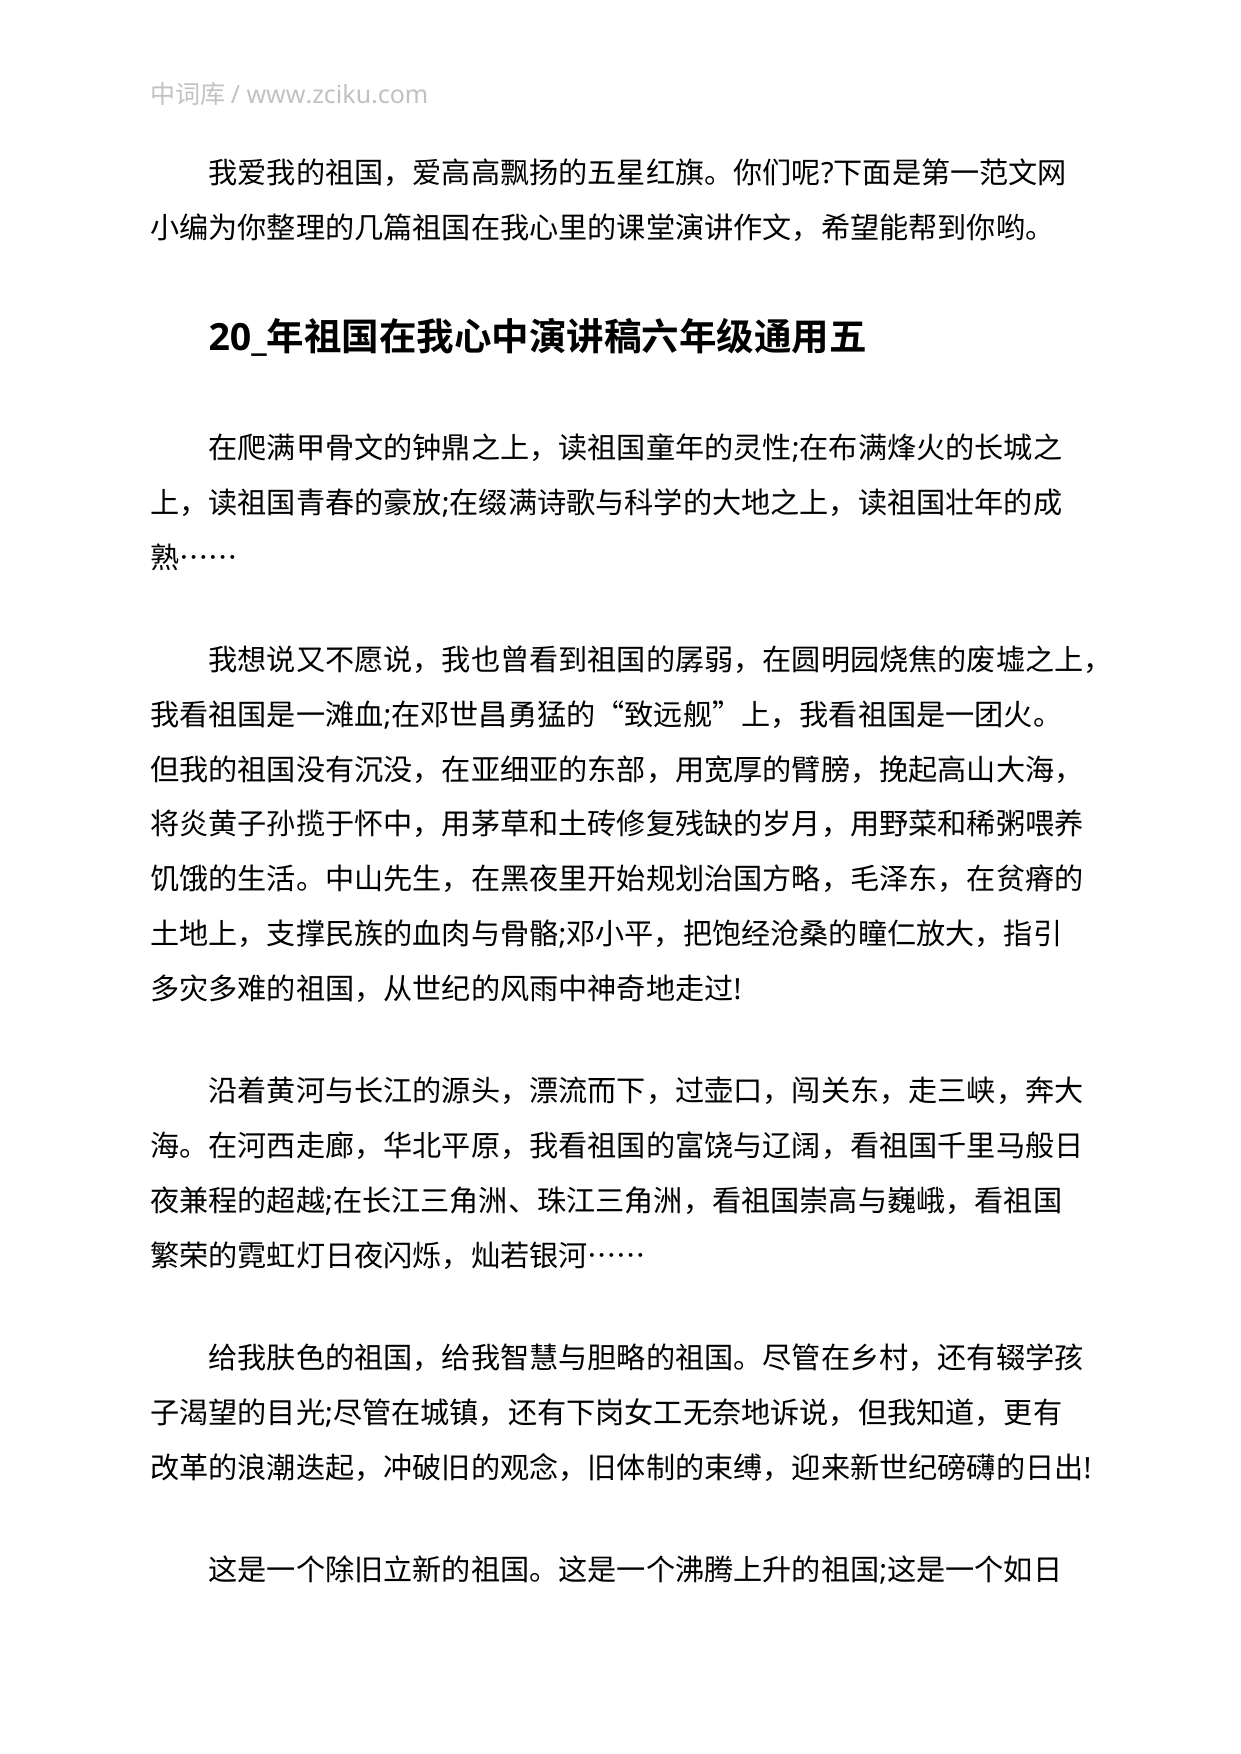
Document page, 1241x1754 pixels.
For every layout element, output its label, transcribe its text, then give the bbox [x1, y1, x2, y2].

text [150, 1546, 1090, 1588]
text 沿着黄河与长江的源头，漂流而下，过壶口，闯关东，走三峡，奔大海。在河西走廊，华北平原，我看祖国的富饶与辽阔，看祖国千里马般日夜兼程的超越;在长江三角洲、珠江三角洲，看祖国崇高与巍峨，看祖国繁荣的霓虹灯日夜闪烁，灿若银河…… [150, 1068, 1090, 1275]
text 给我肤色的祖国，给我智慧与胆略的祖国。尽管在乡村，还有辍学孩子渴望的目光;尽管在城镇，还有下岗女工无奈地诉说，但我知道，更有改革的浪潮迭起，冲破旧的观念，旧体制的束缚，迎来新世纪磅礴的日出! [150, 1334, 1090, 1487]
text 在爬满甲骨文的钟鼎之上，读祖国童年的灵性;在布满烽火的长城之上，读祖国青春的豪放;在缀满诗歌与科学的大地之上，读祖国壮年的成熟…… [150, 424, 1090, 577]
text 20_年祖国在我心中演讲稿六年级通用五 [150, 307, 1090, 361]
text 我想说又不愿说，我也曾看到祖国的孱弱，在圆明园烧焦的废墟之上，我看祖国是一滩血;在邓世昌勇猛的“致远舰”上，我看祖国是一团火。但我的祖国没有沉没，在亚细亚的东部，用宽厚的臂膀，挽起高山大海，将炎黄子孙揽于怀中，用茅草和土砖修复残缺的岁月，用野菜和稀粥喂养饥饿的生活。中山先生，在黑夜里开始规划治国方略，毛泽东，在贫瘠的土地上，支撑民族的血肉与骨骼;邓小平，把饱经沧桑的瞳仁放大，指引多灾多难的祖国，从世纪的风雨中神奇地走过! [150, 636, 1090, 1008]
text 我爱我的祖国，爱高高飘扬的五星红旗。你们呢?下面是第一范文网小编为你整理的几篇祖国在我心里的课堂演讲作文，希望能帮到你哟。 [150, 150, 1090, 247]
